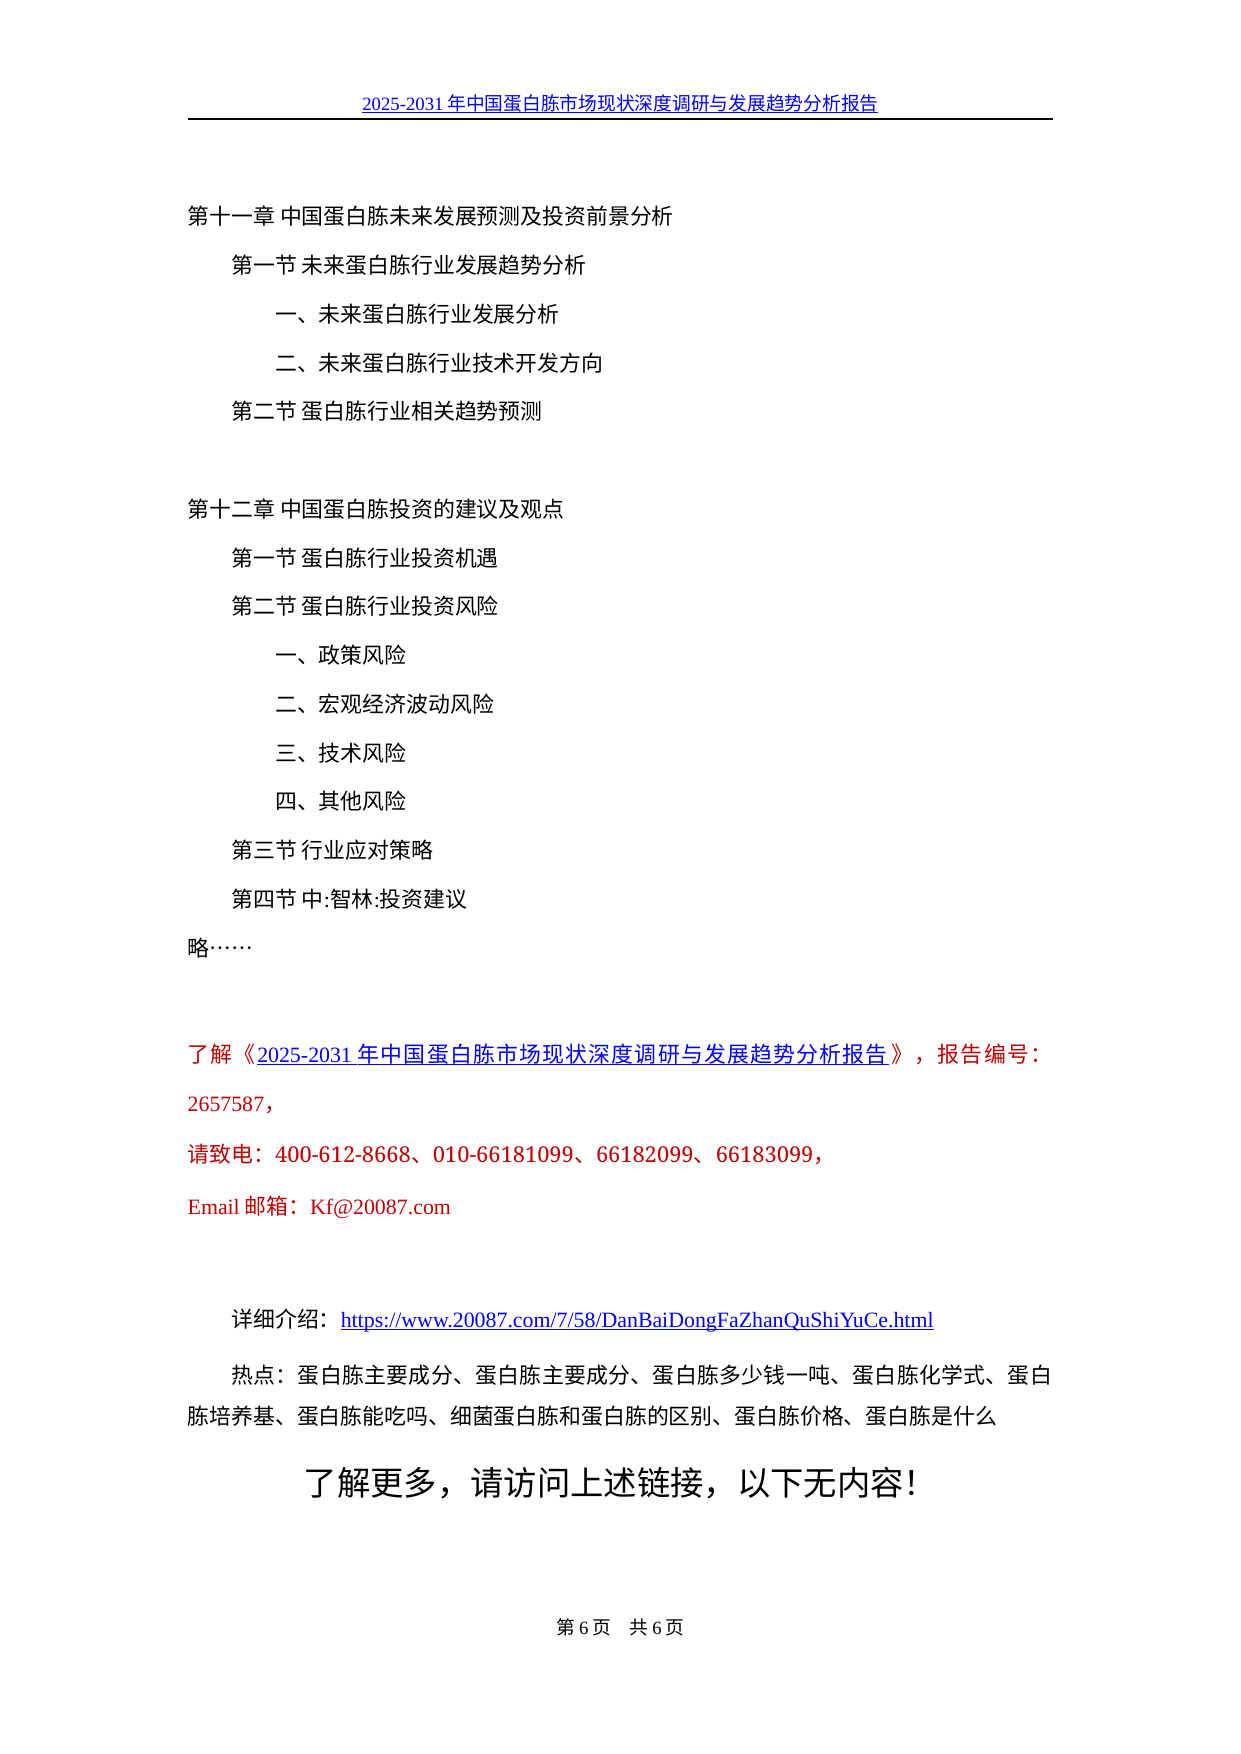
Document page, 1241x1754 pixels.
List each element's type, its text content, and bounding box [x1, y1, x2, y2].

text 热点：蛋白胨主要成分、蛋白胨主要成分、蛋白胨多少钱一吨、蛋白胨化学式、蛋白胨培养基、蛋白胨能吃吗、细菌蛋白胨和蛋白胨的区别、蛋白胨价格、蛋白胨是什么 [187, 1358, 1053, 1431]
text 了解《2025-2031年中国蛋白胨市场现状深度调研与发展趋势分析报告》，报告编号：2657587， [187, 1037, 1053, 1118]
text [187, 150, 1053, 963]
text 请致电：400-612-8668、010-66181099、66182099、66183099， [187, 1137, 1053, 1169]
text 详细介绍：https://www.20087.com/7/58/DanBaiDongFaZhanQuShiYuCe.html [187, 1301, 1053, 1334]
title 了解更多，请访问上述链接，以下无内容！ [187, 1449, 1053, 1514]
text Email邮箱：Kf@20087.com [187, 1188, 1053, 1221]
